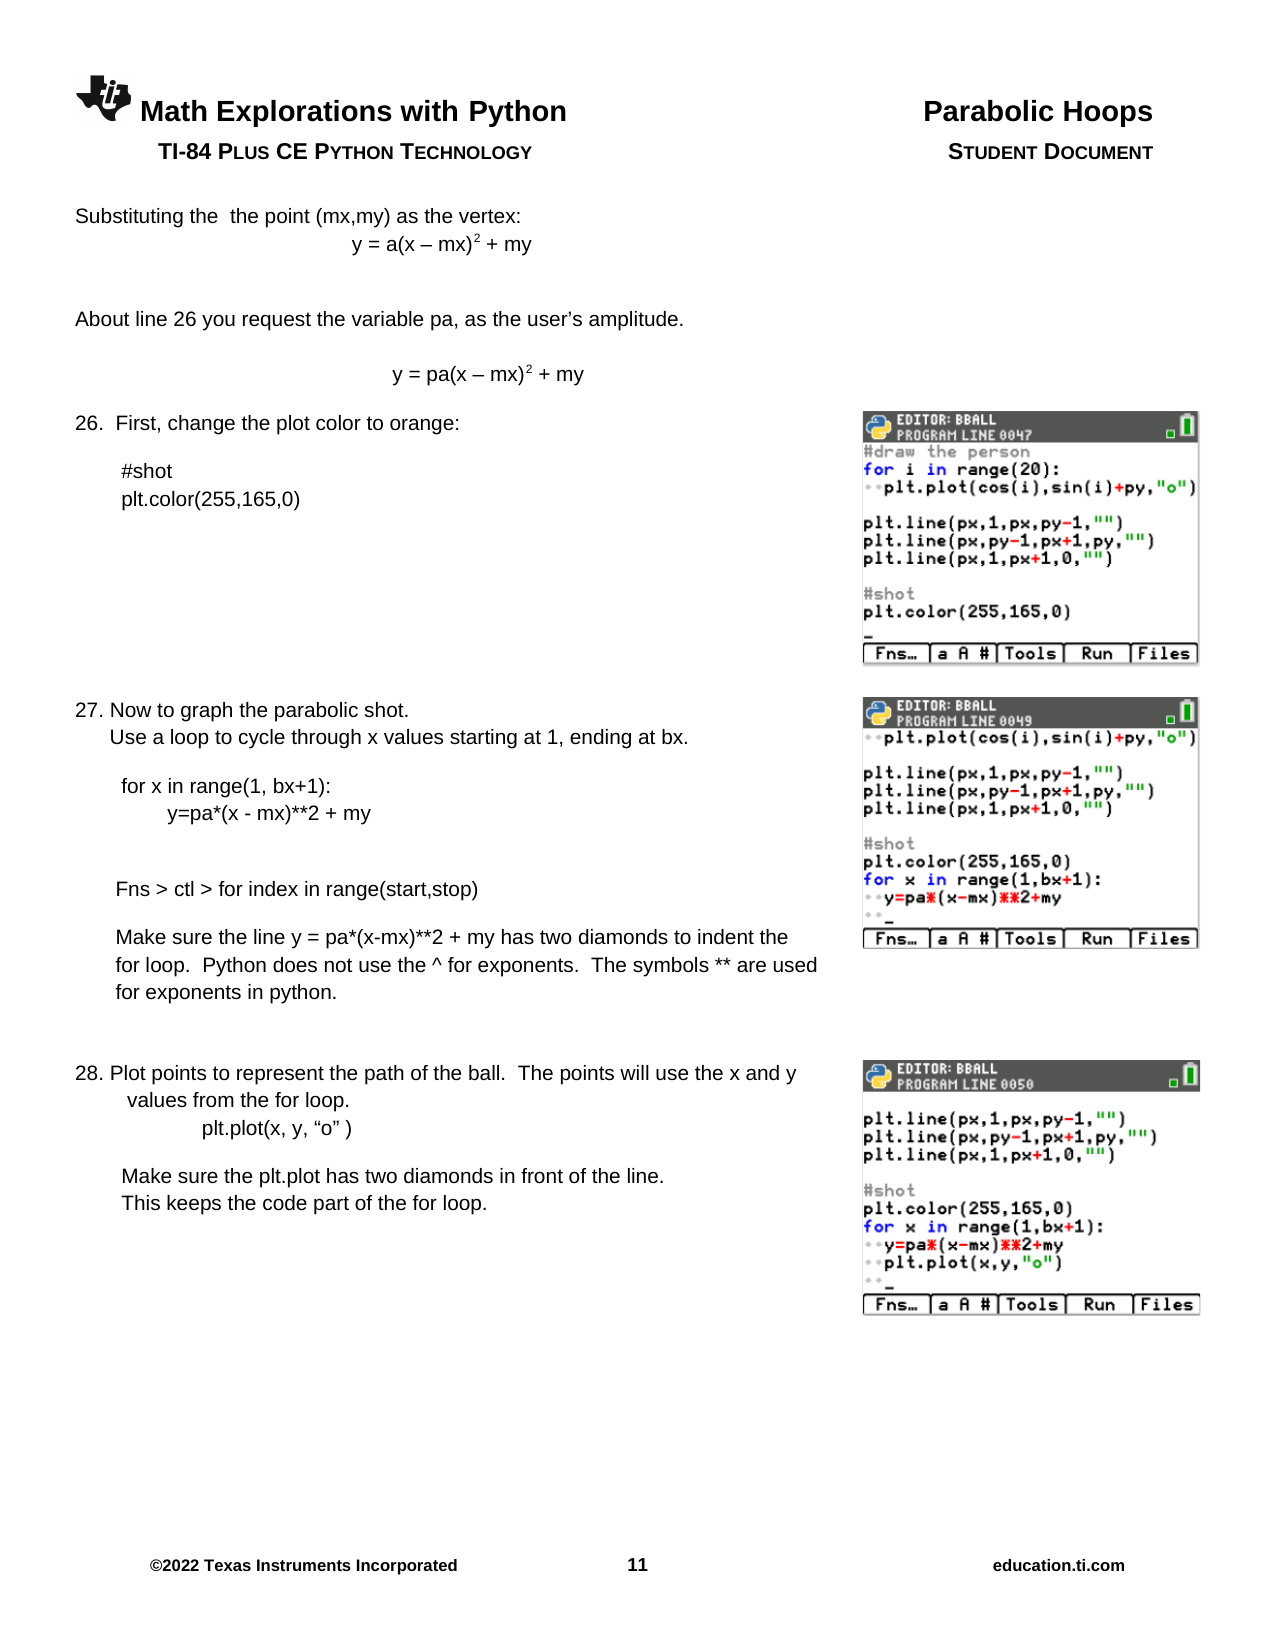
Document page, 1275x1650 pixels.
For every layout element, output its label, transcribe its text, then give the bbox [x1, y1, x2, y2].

table_cell [851, 411, 1211, 698]
table_cell 28. Plot points to represent the path of the ball. The points will use the x and y values from the for loop. plt.plot(x, y, “o” ) Make sure the plt.plot has two diamonds in front of the line. This keeps the code part of the for loop. [64, 1060, 851, 1346]
table_cell 27. Now to graph the parabolic shot. Use a loop to cycle through x values starting at 1, ending at bx. for x in range(1, bx+1): y=pa*(x - mx)**2 + my Fns > ctl > for index in range(start,stop) Make sure the line y = pa*(x-mx)**2 + my has two diamonds to indent the for loop. Python does not use the ^ for exponents. The symbols ** are used for exponents in python. [64, 698, 851, 1060]
table_cell [851, 698, 1211, 1060]
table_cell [64, 176, 1211, 411]
table_cell 26. First, change the plot color to orange: #shot plt.color(255,165,0) [64, 411, 851, 698]
picture [75, 75, 132, 122]
table_cell [851, 1060, 1211, 1346]
